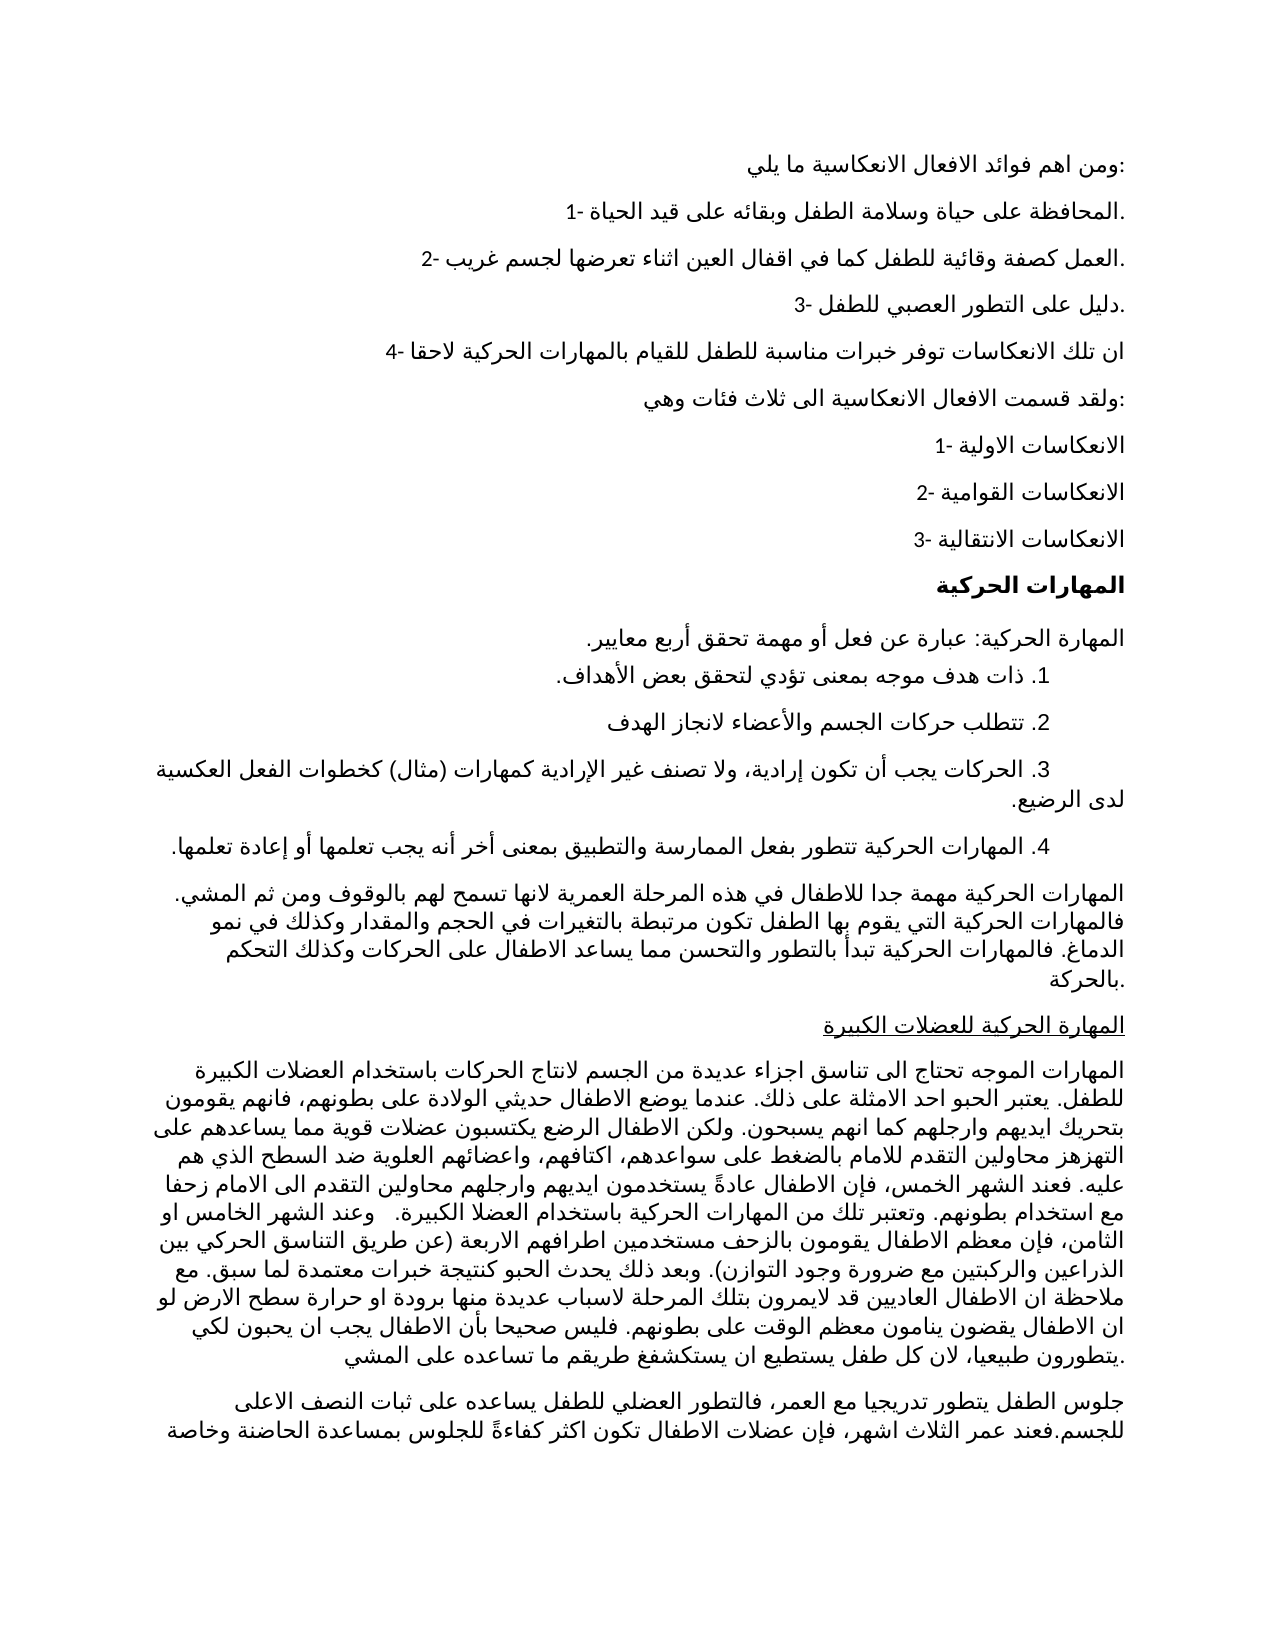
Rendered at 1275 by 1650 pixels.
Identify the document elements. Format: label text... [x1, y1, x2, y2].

text المهارة الحركية للعضلات الكبيرة [150, 1012, 1125, 1038]
text 1. ذات هدف موجه بمعنى تؤدي لتحقق بعض الأهداف. [150, 662, 1125, 688]
text ولقد قسمت الافعال الانعكاسية الى ثلاث فئات وهي: [150, 384, 1125, 412]
text 3. الحركات يجب أن تكون إرادية، ولا تصنف غير الإرادية كمهارات (مثال) كخطوات الفعل العكسية لدى الرضيع. [150, 756, 1125, 812]
text ومن اهم فوائد الافعال الانعكاسية ما يلي: [150, 150, 1125, 178]
text 1- الانعكاسات الاولية [150, 431, 1125, 459]
text 2- العمل كصفة وقائية للطفل كما في اقفال العين اثناء تعرضها لجسم غريب. [150, 244, 1125, 272]
text المهارات الحركية مهمة جدا للاطفال في هذه المرحلة العمرية لانها تسمح لهم بالوقوف ومن ثم المشي. فالمهارات الحركية التي يقوم بها الطفل تكون مرتبطة بالتغيرات في الحجم والمقدار وكذلك في نمو الدماغ. فالمهارات الحركية تبدأ بالتطور والتحسن مما يساعد الاطفال على الحركات وكذلك التحكم بالحركة. [150, 879, 1125, 993]
text 2- الانعكاسات القوامية [150, 478, 1125, 506]
text 3- دليل على التطور العصبي للطفل. [150, 291, 1125, 319]
subtitle المهارة الحركية: عبارة عن فعل أو مهمة تحقق أربع معايير. [150, 625, 1125, 652]
text 4. المهارات الحركية تتطور بفعل الممارسة والتطبيق بمعنى أخر أنه يجب تعلمها أو إعادة تعلمها. [150, 833, 1050, 859]
text 4- ان تلك الانعكاسات توفر خبرات مناسبة للطفل للقيام بالمهارات الحركية لاحقا [150, 337, 1125, 366]
text 2. تتطلب حركات الجسم والأعضاء لانجاز الهدف [150, 709, 1125, 735]
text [150, 1388, 1125, 1443]
text المهارات الحركية [150, 572, 1125, 598]
text 1- المحافظة على حياة وسلامة الطفل وبقائه على قيد الحياة. [150, 197, 1125, 225]
text المهارات الموجه تحتاج الى تناسق اجزاء عديدة من الجسم لانتاج الحركات باستخدام العضلات الكبيرة للطفل. يعتبر الحبو احد الامثلة على ذلك. عندما يوضع الاطفال حديثي الولادة على بطونهم، فانهم يقومون بتحريك ايديهم وارجلهم كما انهم يسبحون. ولكن الاطفال الرضع يكتسبون عضلات قوية مما يساعدهم على التهزهز محاولين التقدم للامام بالضغط على سواعدهم، اكتافهم، واعضائهم العلوية ضد السطح الذي هم عليه. فعند الشهر الخمس، فإن الاطفال عادةً يستخدمون ايديهم وارجلهم محاولين التقدم الى الامام زحفا مع استخدام بطونهم. وتعتبر تلك من المهارات الحركية باستخدام العضلا الكبيرة. وعند الشهر الخامس او الثامن، فإن معظم الاطفال يقومون بالزحف مستخدمين اطرافهم الاربعة (عن طريق التناسق الحركي بين الذراعين والركبتين مع ضرورة وجود التوازن). وبعد ذلك يحدث الحبو كنتيجة خبرات معتمدة لما سبق. مع ملاحظة ان الاطفال العاديين قد لايمرون بتلك المرحلة لاسباب عديدة منها برودة او حرارة سطح الارض لو ان الاطفال يقضون ينامون معظم الوقت على بطونهم. فليس صحيحا بأن الاطفال يجب ان يحبون لكي يتطورون طبيعيا، لان كل طفل يستطيع ان يستكشفغ طريقم ما تساعده على المشي. [150, 1057, 1125, 1369]
text 3- الانعكاسات الانتقالية [150, 525, 1125, 553]
